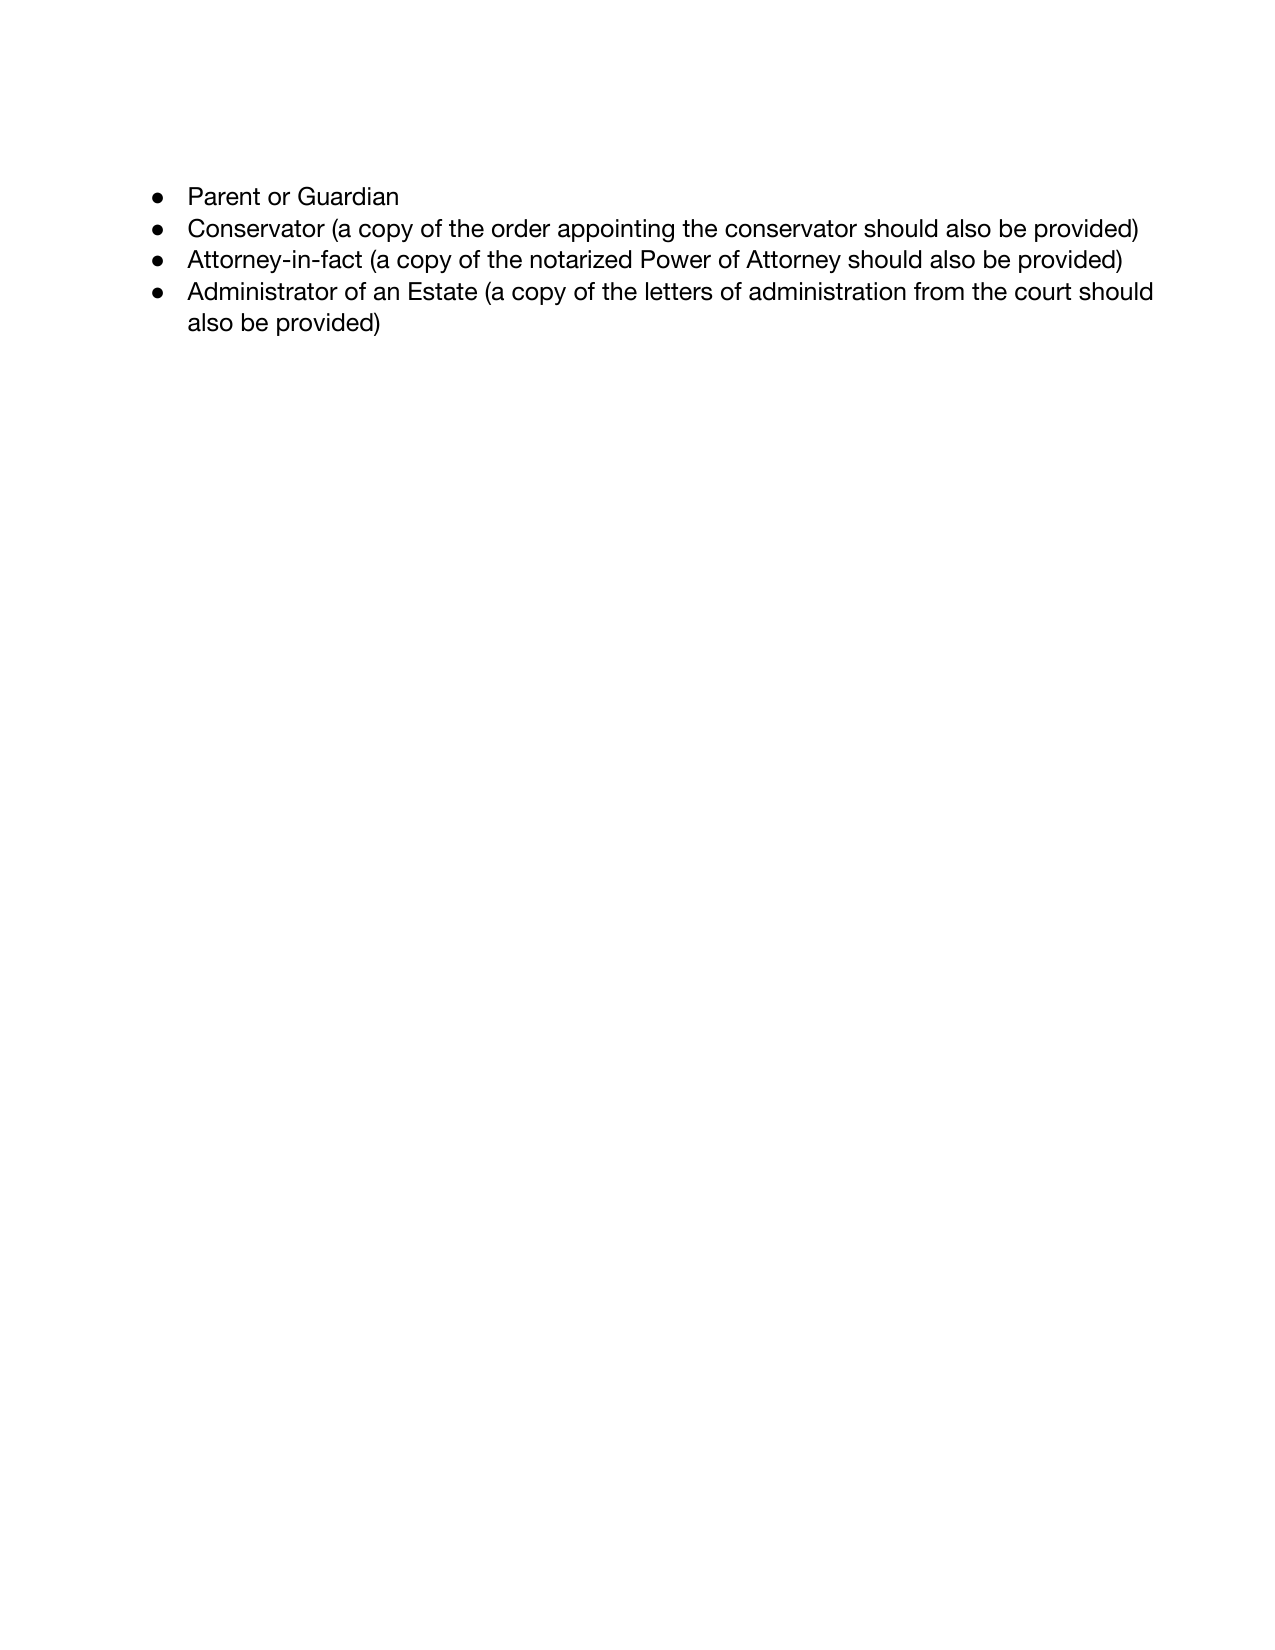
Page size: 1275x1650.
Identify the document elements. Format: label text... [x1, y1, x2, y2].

list Administrator of an Estate (a copy of the letters of administration from the court should also be provided) [150, 276, 1162, 339]
list Parent or Guardian [150, 181, 1162, 213]
list Attorney-in-fact (a copy of the notarized Power of Attorney should also be provided) [150, 244, 1162, 276]
list Conservator (a copy of the order appointing the conservator should also be provided) [150, 213, 1162, 244]
